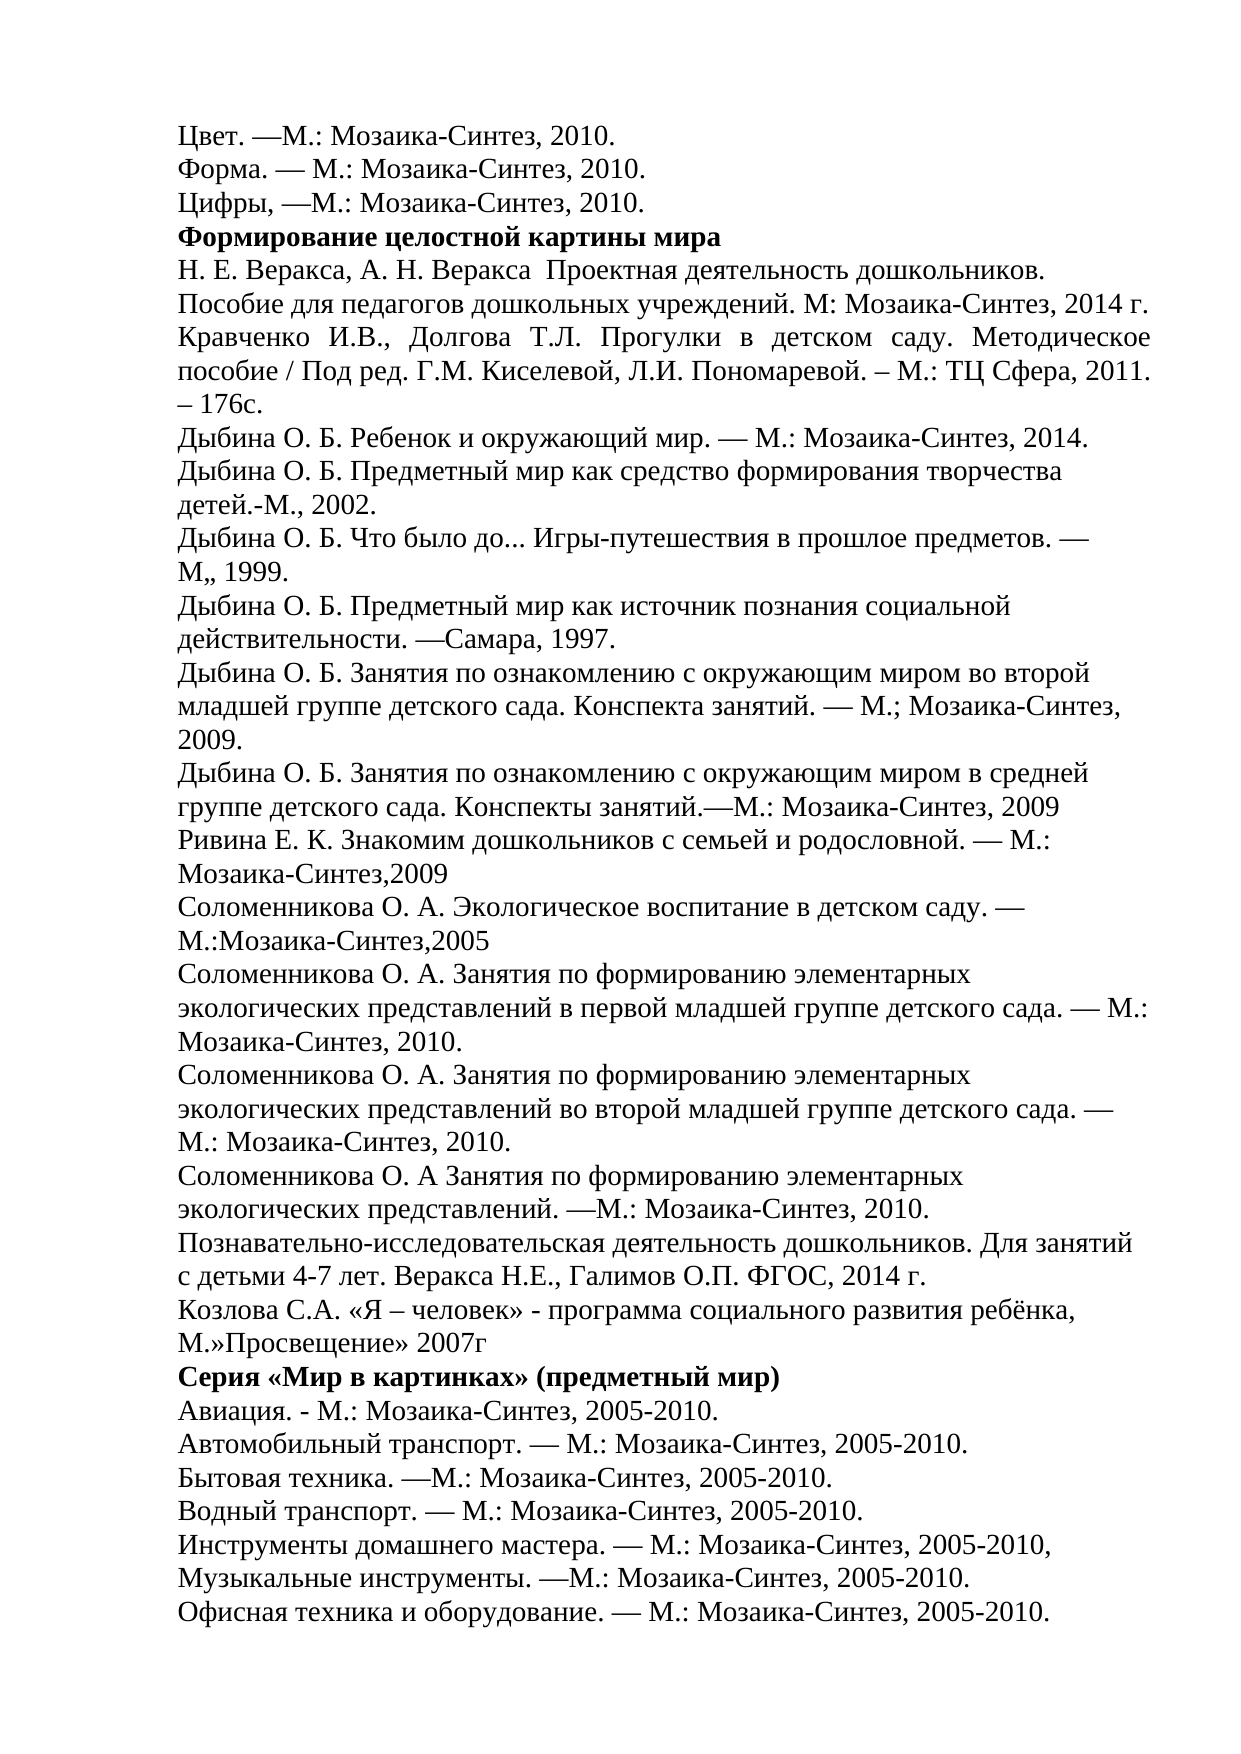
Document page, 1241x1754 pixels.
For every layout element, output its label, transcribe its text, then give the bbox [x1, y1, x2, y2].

text Соломенникова О. А Занятия по формированию элементарных экологических представлений. —М.: Мозаика-Синтез, 2010. [177, 1158, 1152, 1225]
text Инструменты домашнего мастера. — М.: Мозаика-Синтез, 2005-2010, [177, 1527, 1152, 1560]
text Формирование целостной картины мира [177, 219, 1152, 252]
text Дыбина О. Б. Предметный мир как источник познания социальной действительности. —Самара, 1997. [177, 588, 1152, 655]
text Соломенникова О. А. Экологическое воспитание в детском саду. —М.:Мозаика-Синтез,2005 [177, 889, 1152, 957]
text Авиация. - М.: Мозаика-Синтез, 2005-2010. [177, 1393, 1152, 1426]
text Серия «Мир в картинках» (предметный мир) [177, 1359, 1152, 1393]
text Дыбина О. Б. Занятия по ознакомлению с окружающим миром во второй младшей группе детского сада. Конспекта занятий. — М.; Мозаика-Синтез, 2009. [177, 655, 1152, 755]
text Кравченко И.В., Долгова Т.Л. Прогулки в детском саду. Методическое пособие / Под ред. Г.М. Киселевой, Л.И. Пономаревой. – М.: ТЦ Сфера, 2011. – 176с. [177, 319, 1152, 420]
text Козлова С.А. «Я – человек» - программа социального развития ребёнка, М.»Просвещение» 2007г [177, 1292, 1152, 1359]
text Ривина Е. К. Знакомим дошкольников с семьей и родословной. — М.: Мозаика-Синтез,2009 [177, 822, 1152, 889]
text Музыкальные инструменты. —М.: Мозаика-Синтез, 2005-2010. [177, 1560, 1152, 1594]
text Цифры, —М.: Мозаика-Синтез, 2010. [177, 185, 1152, 219]
text Дыбина О. Б. Занятия по ознакомлению с окружающим миром в средней группе детского сада. Конспекты занятий.—М.: Мозаика-Синтез, 2009 [177, 755, 1152, 822]
text Дыбина О. Б. Предметный мир как средство формирования творчества детей.-М., 2002. [177, 453, 1152, 521]
text Соломенникова О. А. Занятия по формированию элементарных экологических представлений в первой младшей группе детского сада. — М.: Мозаика-Синтез, 2010. [177, 957, 1152, 1057]
text Автомобильный транспорт. — М.: Мозаика-Синтез, 2005-2010. [177, 1426, 1152, 1460]
text Дыбина О. Б. Что было до... Игры-путешествия в прошлое предметов. — М„ 1999. [177, 521, 1152, 588]
text Форма. — М.: Мозаика-Синтез, 2010. [177, 152, 1152, 185]
text Бытовая техника. —М.: Мозаика-Синтез, 2005-2010. [177, 1460, 1152, 1493]
text Н. Е. Веракса, А. Н. Веракса Проектная деятельность дошкольников. Пособие для педагогов дошкольных учреждений. М: Мозаика-Синтез, 2014 г. [177, 252, 1152, 319]
text Познавательно-исследовательская деятельность дошкольников. Для занятий с детьми 4-7 лет. Веракса Н.Е., Галимов О.П. ФГОС, 2014 г. [177, 1225, 1152, 1292]
text Соломенникова О. А. Занятия по формированию элементарных экологических представлений во второй младшей группе детского сада. —М.: Мозаика-Синтез, 2010. [177, 1057, 1152, 1158]
text Водный транспорт. — М.: Мозаика-Синтез, 2005-2010. [177, 1493, 1152, 1527]
text Офисная техника и оборудование. — М.: Мозаика-Синтез, 2005-2010. [177, 1594, 1152, 1627]
text Цвет. —М.: Мозаика-Синтез, 2010. [177, 118, 1152, 152]
text Дыбина О. Б. Ребенок и окружающий мир. — М.: Мозаика-Синтез, 2014. [177, 420, 1152, 453]
